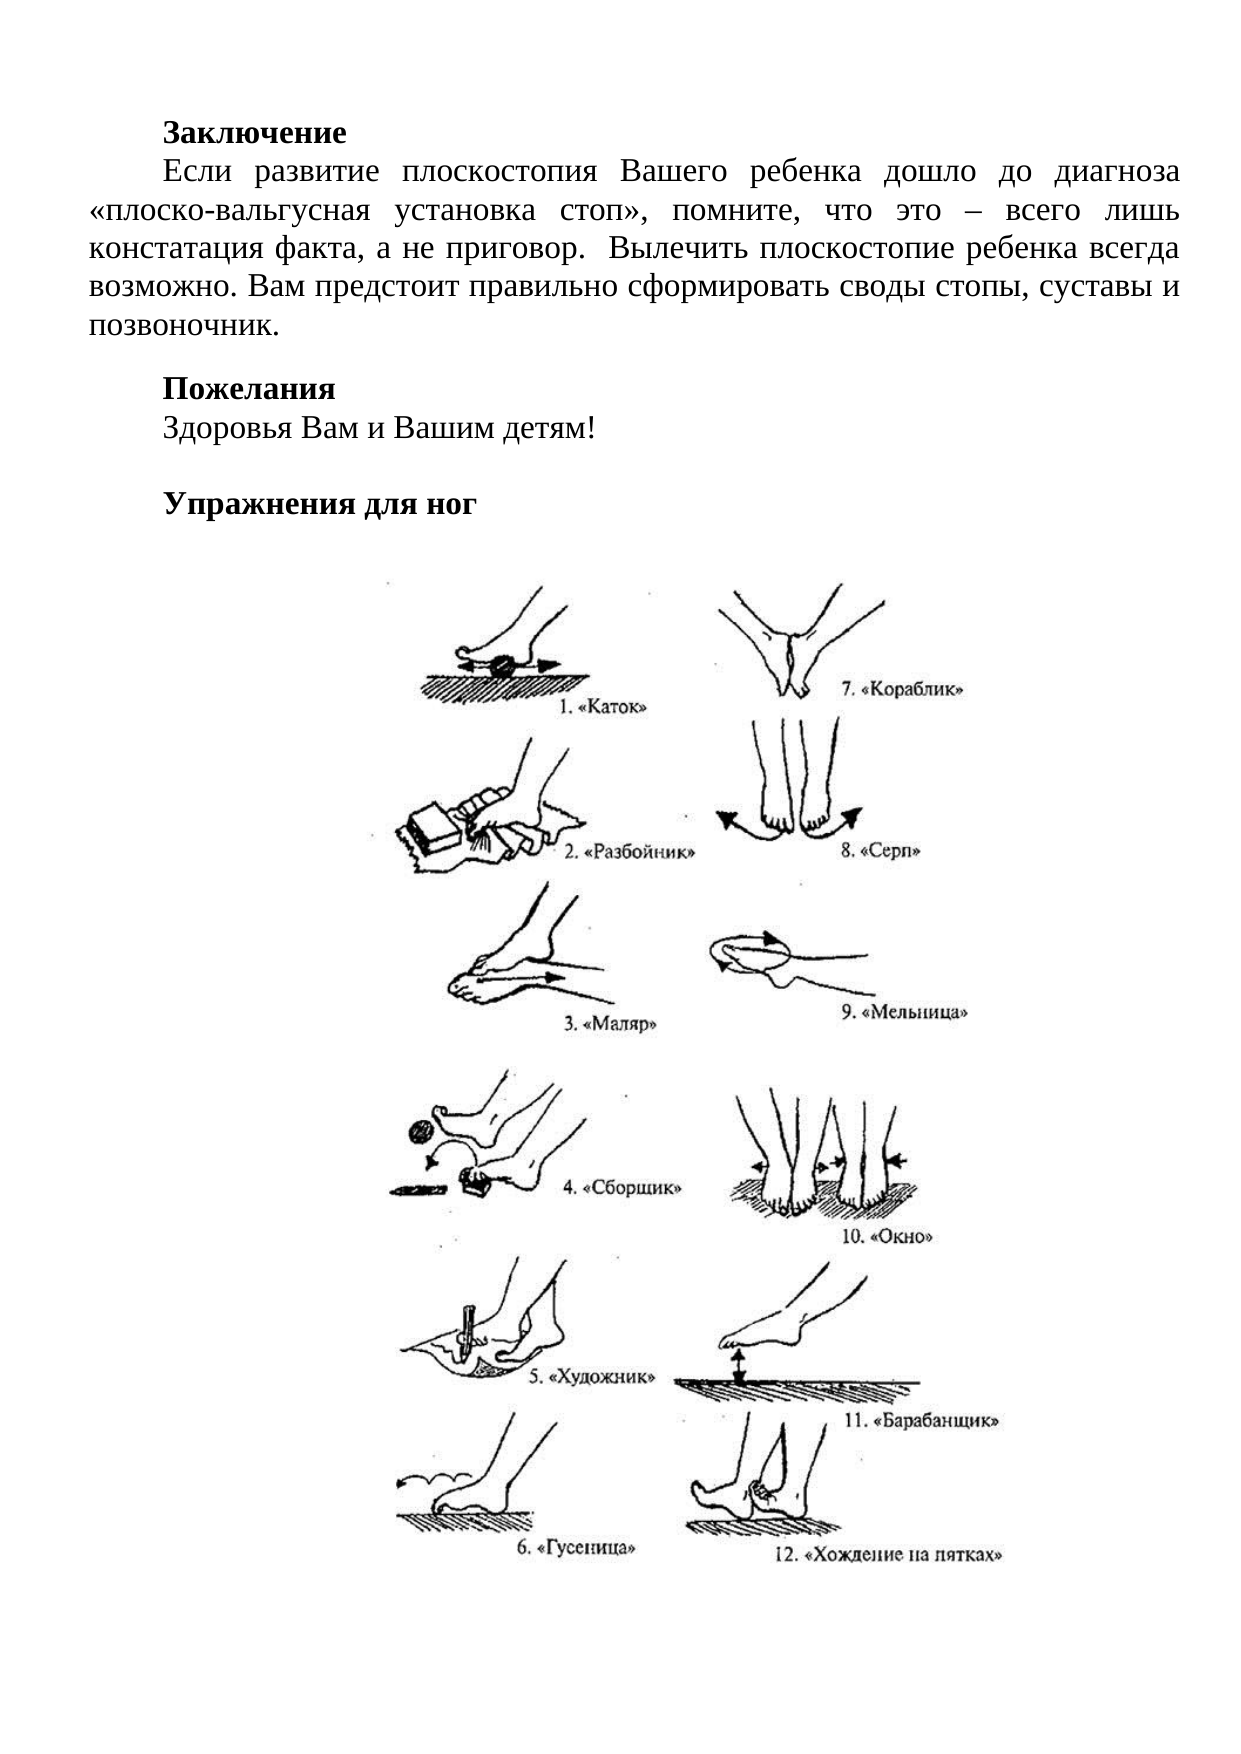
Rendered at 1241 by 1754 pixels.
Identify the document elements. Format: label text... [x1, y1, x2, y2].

picture [320, 560, 1024, 1576]
text Здоровья Вам и Вашим детям! [89, 407, 1181, 445]
text Упражнения для ног [89, 483, 1181, 522]
text Пожелания [89, 368, 1181, 407]
text Если развитие плоскостопия Вашего ребенка дошло до диагноза «плоско-вальгусная установка стоп», помните, что это – всего лишь констатация факта, а не приговор. Вылечить плоскостопие ребенка всегда возможно. Вам предстоит правильно сформировать своды стопы, суставы и позвоночник. [89, 151, 1181, 342]
text Заключение [89, 112, 1181, 151]
